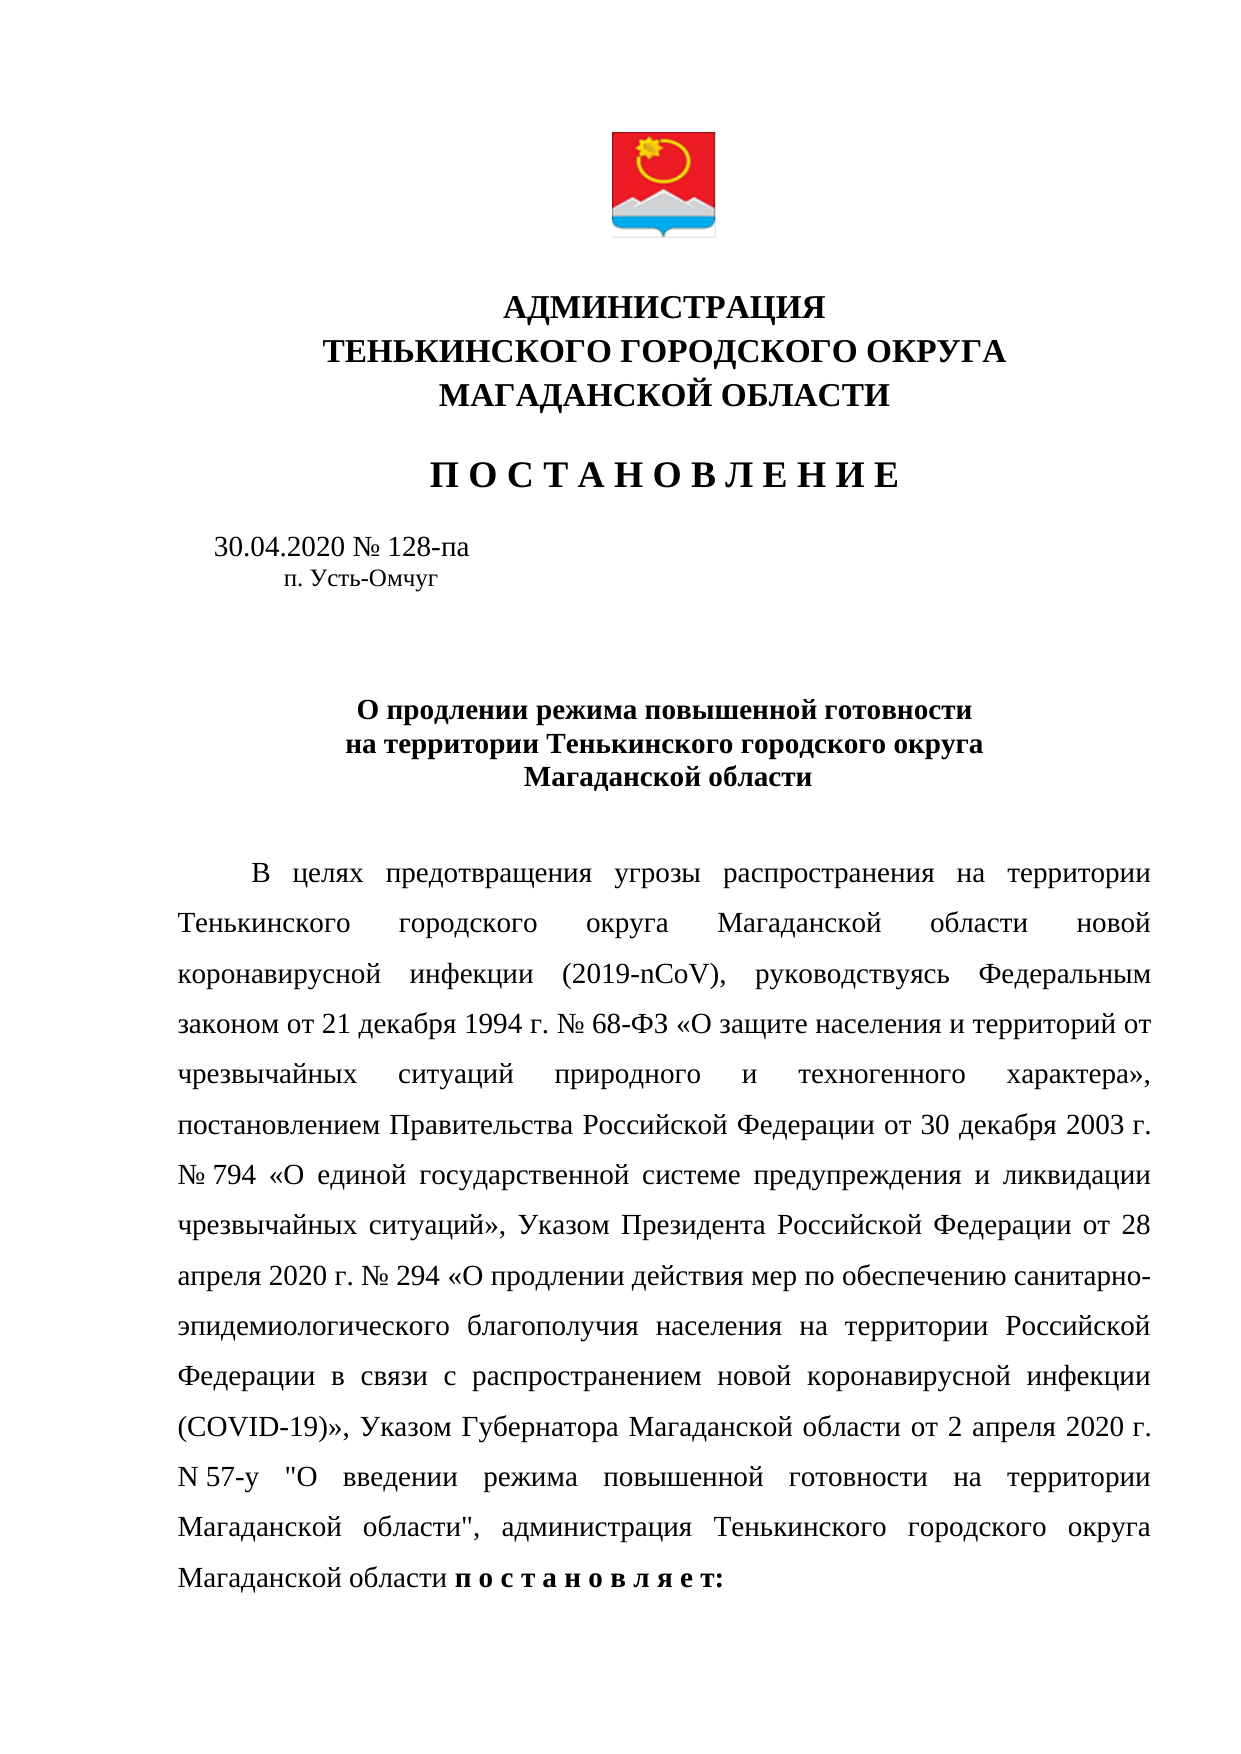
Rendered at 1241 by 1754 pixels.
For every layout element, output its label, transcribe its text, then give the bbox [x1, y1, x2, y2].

text 30.04.2020 № 128-па [177, 529, 1152, 563]
text Магаданской области [177, 759, 1152, 793]
text ТЕНЬКИНСКОГО ГОРОДСКОГО ОКРУГА [177, 331, 1152, 369]
picture [612, 132, 717, 239]
text АДМИНИСТРАЦИЯ [177, 287, 1152, 325]
text П О С Т А Н О В Л Е Н И Е [177, 453, 1152, 496]
text МАГАДАНСКОЙ ОБЛАСТИ [177, 375, 1152, 413]
text п. Усть-Омчуг [177, 563, 1152, 592]
text В целях предотвращения угрозы распространения на территории Тенькинского городского округа Магаданской области новой коронавирусной инфекции (2019-nCoV), руководствуясь Федеральным законом от 21 декабря 1994 г. № 68-ФЗ «О защите населения и территорий от чрезвычайных ситуаций природного и техногенного характера», постановлением Правительства Российской Федерации от 30 декабря 2003 г. № 794 «О единой государственной системе предупреждения и ликвидации чрезвычайных ситуаций», Указом Президента Российской Федерации от 28 апреля 2020 г. № 294 «О продлении действия мер по обеспечению санитарно-эпидемиологического благополучия населения на территории Российской Федерации в связи с распространением новой коронавирусной инфекции (COVID-19)», Указом Губернатора Магаданской области от 2 апреля 2020 г. N 57-у "О введении режима повышенной готовности на территории Магаданской области", администрация Тенькинского городского округа Магаданской области п о с т а н о в л я е т: [177, 855, 1152, 1593]
text на территории Тенькинского городского округа [177, 726, 1152, 759]
text О продлении режима повышенной готовности [177, 692, 1152, 726]
